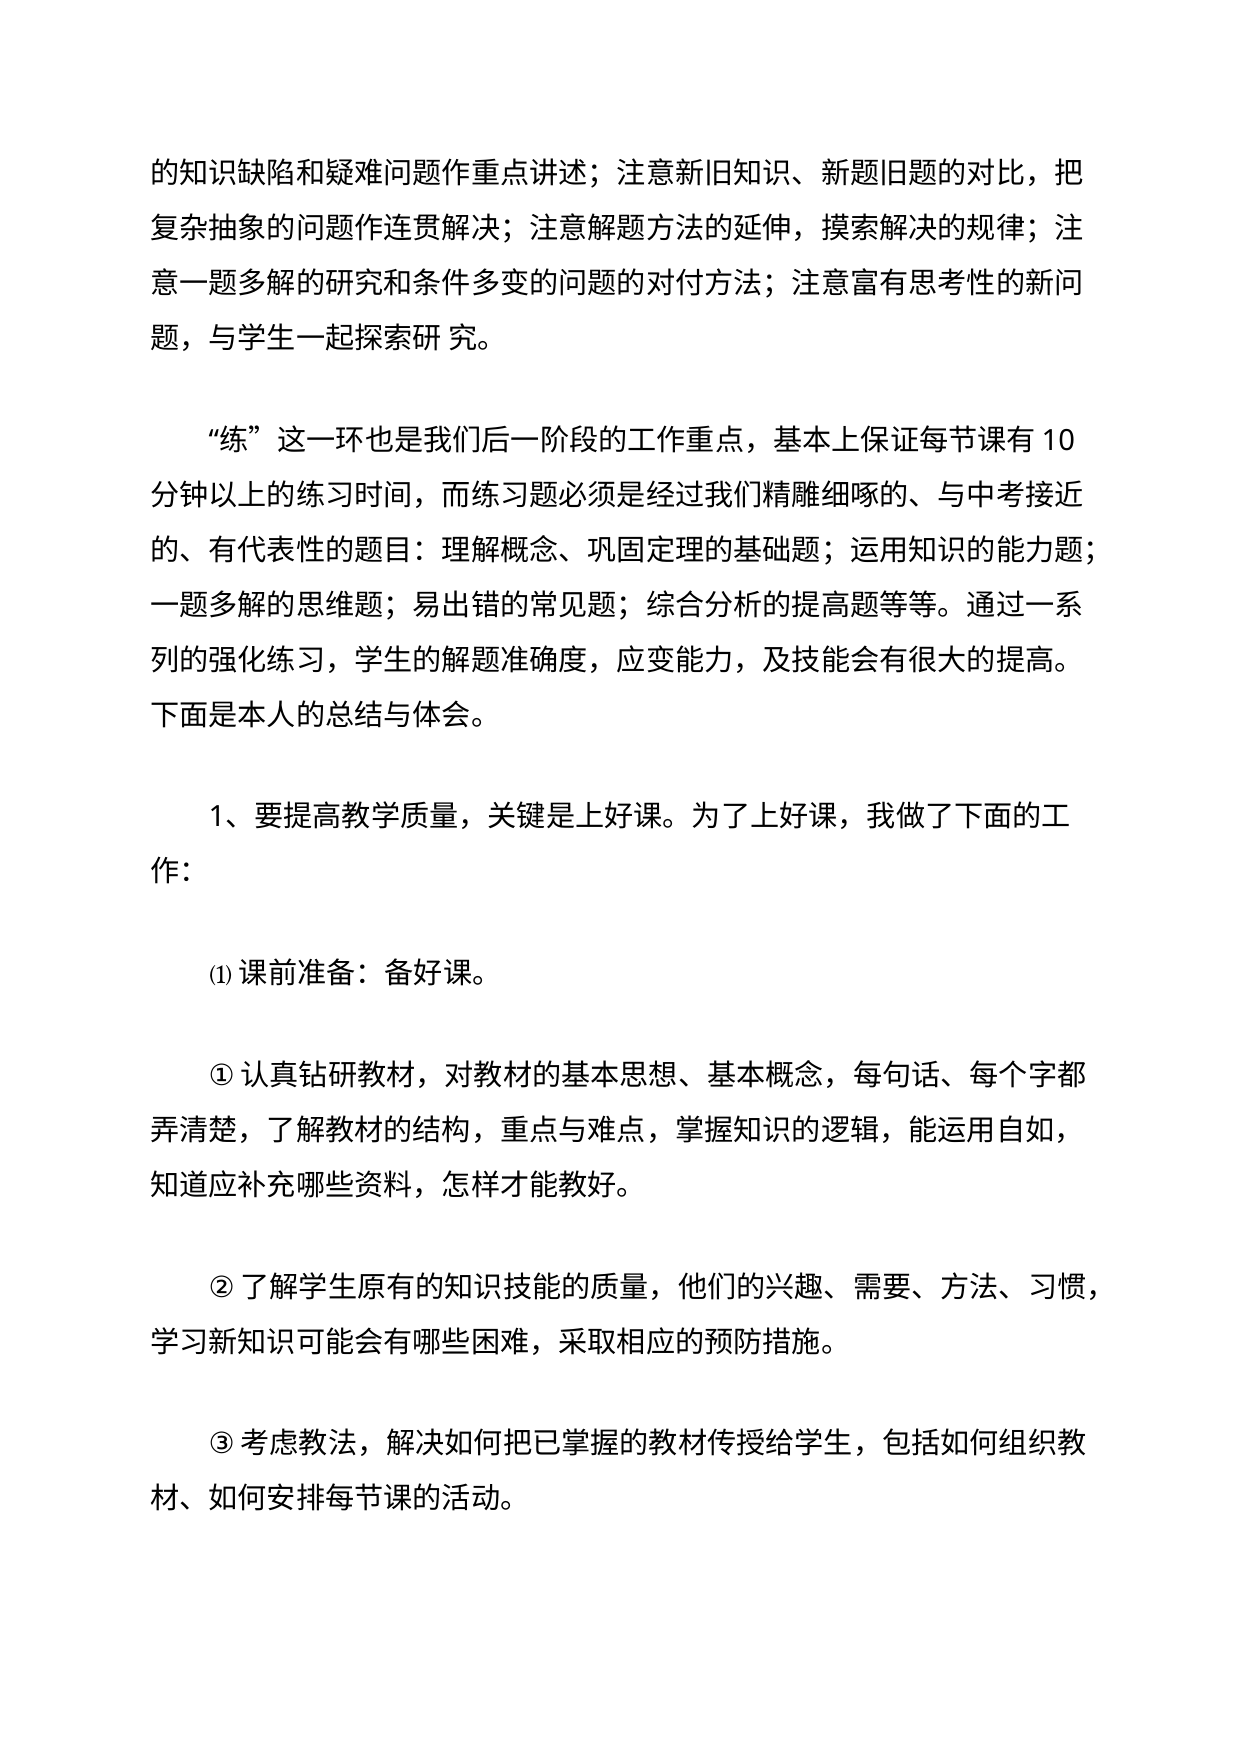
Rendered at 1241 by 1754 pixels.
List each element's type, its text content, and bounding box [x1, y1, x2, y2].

text ③考虑教法，解决如何把已掌握的教材传授给学生，包括如何组织教材、如何安排每节课的活动。 [150, 1420, 1090, 1517]
text ②了解学生原有的知识技能的质量，他们的兴趣、需要、方法、习惯，学习新知识可能会有哪些困难，采取相应的预防措施。 [150, 1263, 1090, 1361]
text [150, 150, 1090, 357]
text 1、要提高教学质量，关键是上好课。为了上好课，我做了下面的工作： [150, 793, 1090, 890]
text ⑴课前准备：备好课。 [150, 949, 1090, 992]
text “练”这一环也是我们后一阶段的工作重点，基本上保证每节课有10分钟以上的练习时间，而练习题必须是经过我们精雕细啄的、与中考接近的、有代表性的题目：理解概念、巩固定理的基础题；运用知识的能力题；一题多解的思维题；易出错的常见题；综合分析的提高题等等。通过一系列的强化练习，学生的解题准确度，应变能力，及技能会有很大的提高。下面是本人的总结与体会。 [150, 416, 1090, 733]
text ①认真钻研教材，对教材的基本思想、基本概念，每句话、每个字都弄清楚，了解教材的结构，重点与难点，掌握知识的逻辑，能运用自如，知道应补充哪些资料，怎样才能教好。 [150, 1052, 1090, 1204]
